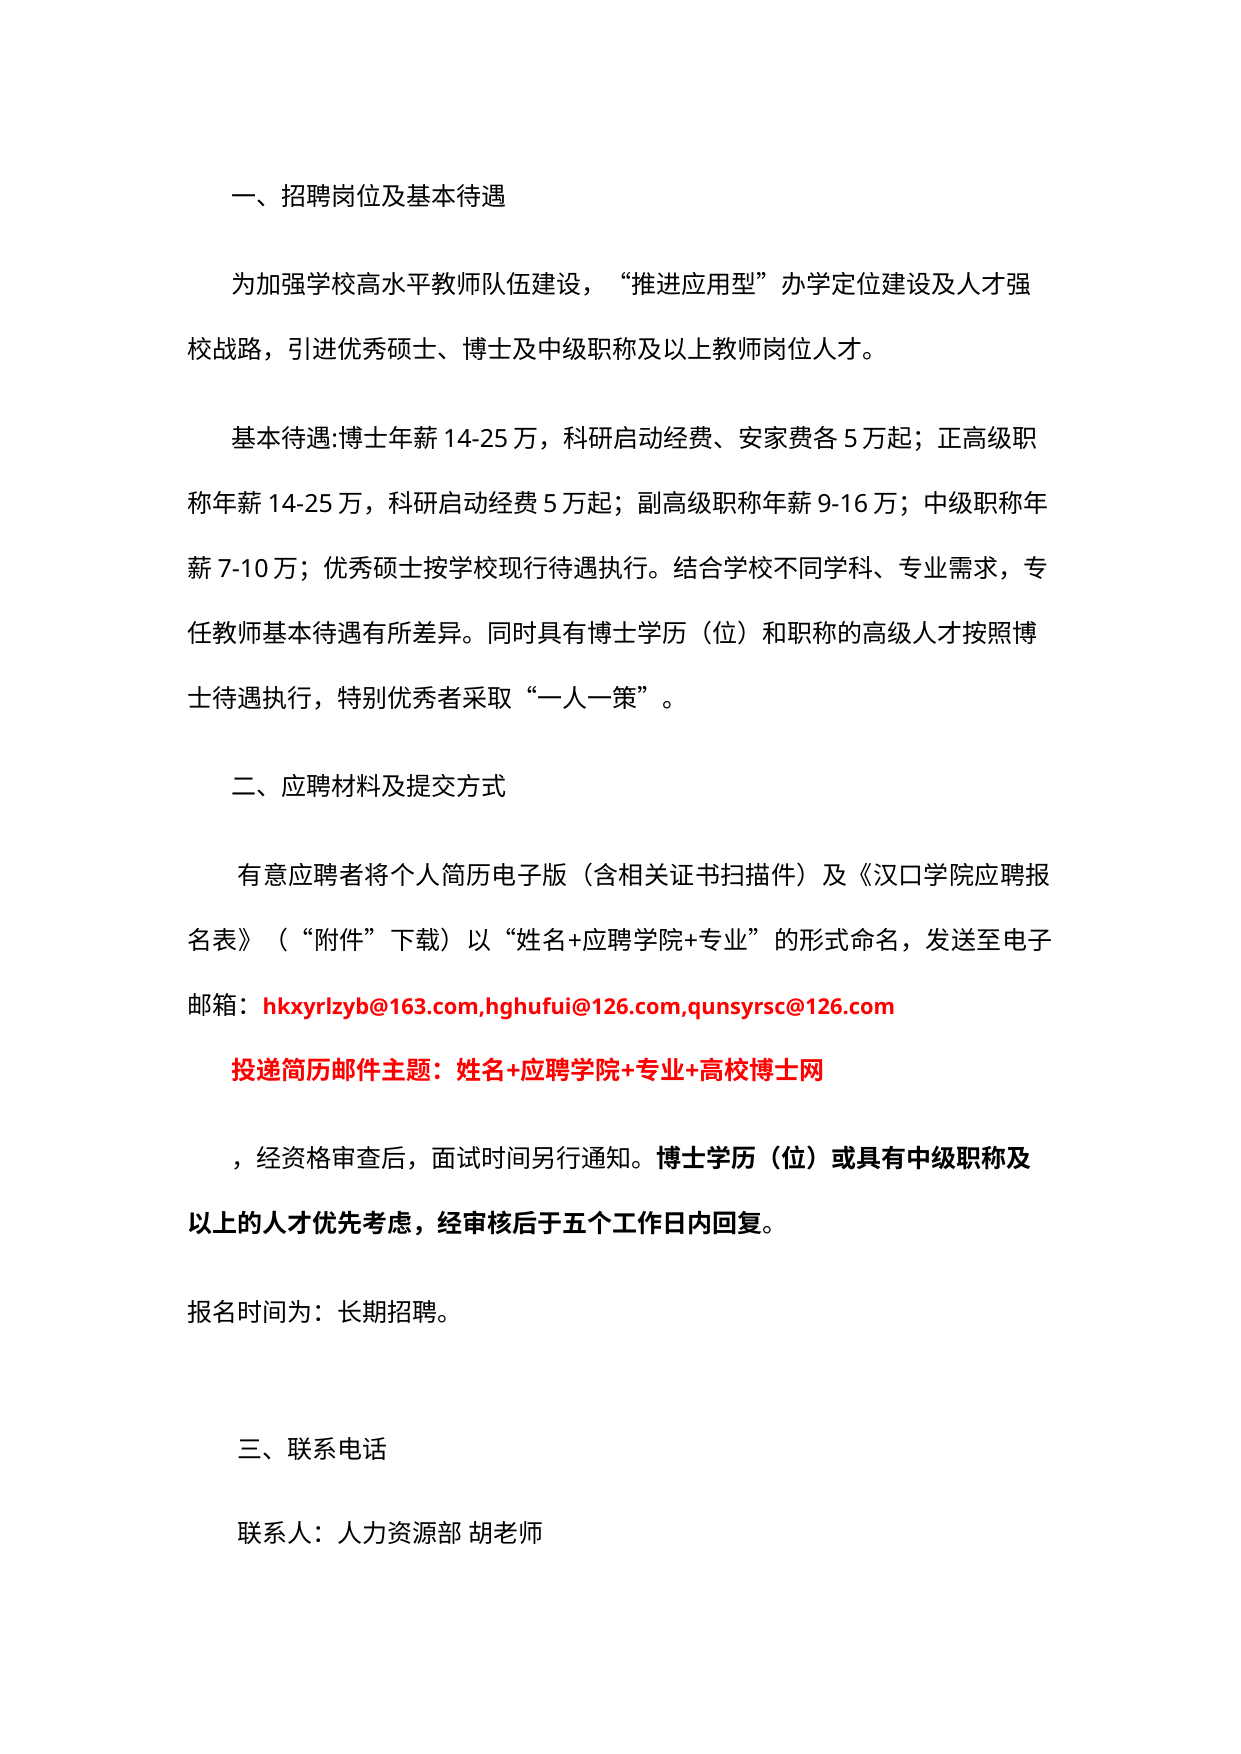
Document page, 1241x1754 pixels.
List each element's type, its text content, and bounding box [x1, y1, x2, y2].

text 三、联系电话 [187, 1416, 1053, 1481]
text 有意应聘者将个人简历电子版（含相关证书扫描件）及《汉口学院应聘报名表》（“附件”下载）以“姓名+应聘学院+专业”的形式命名，发送至电子邮箱：hkxyrlzyb@163.com,hghufui@126.com,qunsyrsc@126.com [187, 841, 1053, 1036]
text 报名时间为：长期招聘。 [187, 1278, 1053, 1343]
text 一、招聘岗位及基本待遇 [187, 162, 1053, 227]
text 为加强学校高水平教师队伍建设，“推进应用型”办学定位建设及人才强校战路，引进优秀硕士、博士及中级职称及以上教师岗位人才。 [187, 250, 1053, 380]
text 联系人：人力资源部 胡老师 [187, 1499, 1053, 1564]
text 二、应聘材料及提交方式 [187, 752, 1053, 817]
text 基本待遇:博士年薪14-25万，科研启动经费、安家费各5万起；正高级职称年薪14-25万，科研启动经费5万起；副高级职称年薪9-16万；中级职称年薪7-10万；优秀硕士按学校现行待遇执行。结合学校不同学科、专业需求，专任教师基本待遇有所差异。同时具有博士学历（位）和职称的高级人才按照博士待遇执行，特别优秀者采取“一人一策”。 [187, 404, 1053, 729]
text ，经资格审查后，面试时间另行通知。博士学历（位）或具有中级职称及以上的人才优先考虑，经审核后于五个工作日内回复。 [187, 1124, 1053, 1254]
text 投递简历邮件主题：姓名+应聘学院+专业+高校博士网 [187, 1036, 1053, 1101]
